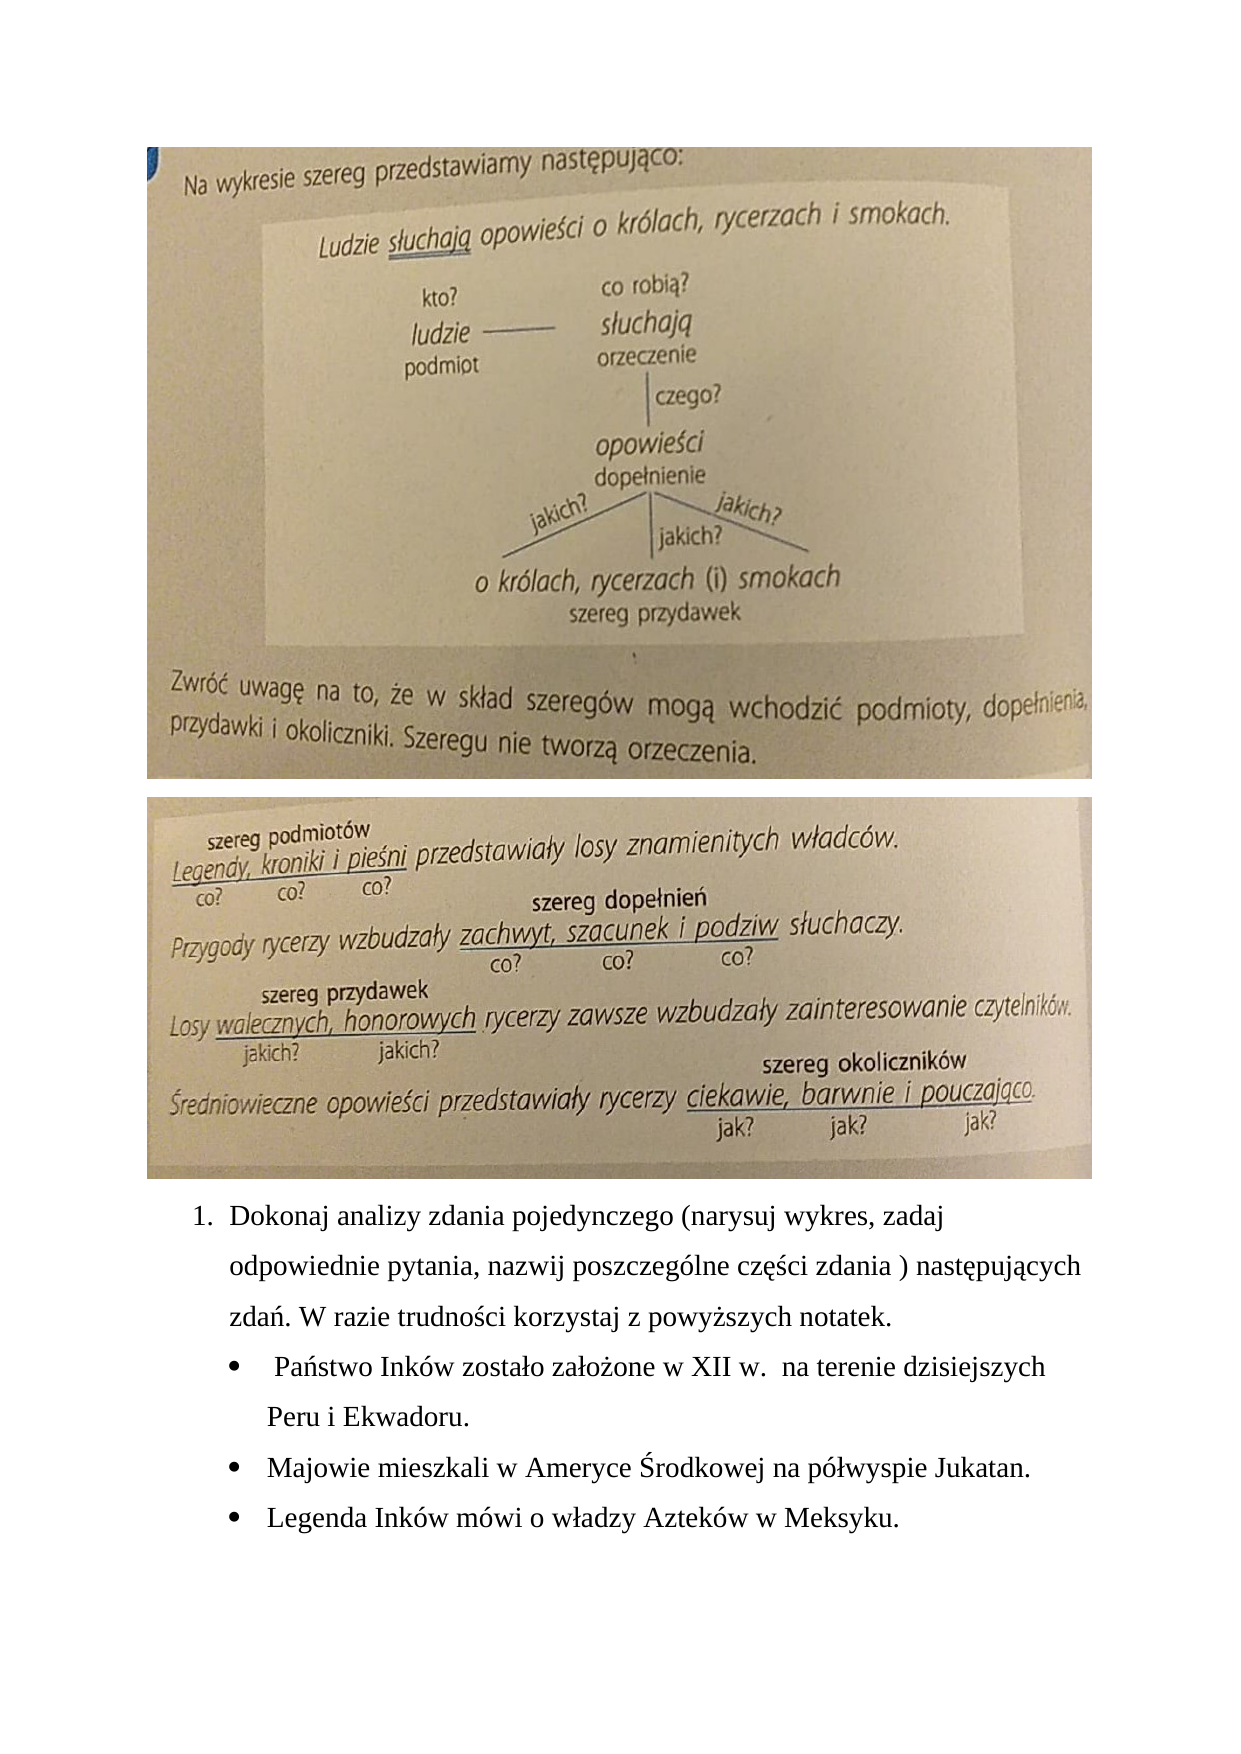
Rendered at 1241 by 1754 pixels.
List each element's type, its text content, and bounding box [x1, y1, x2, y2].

list Państwo Inków zostało założone w XII w. na terenie dzisiejszych Peru i Ekwadoru. [229, 1349, 1093, 1433]
list Majowie mieszkali w Ameryce Środkowej na półwyspie Jukatan. [229, 1450, 1093, 1483]
picture [147, 147, 1092, 779]
picture [147, 797, 1092, 1179]
list Legenda Inków mówi o władzy Azteków w Meksyku. [229, 1500, 1093, 1534]
list Dokonaj analizy zdania pojedynczego (narysuj wykres, zadaj odpowiednie pytania, nazwij poszczególne części zdania ) następujących zdań. W razie trudności korzystaj z powyższych notatek. [192, 1198, 1093, 1332]
